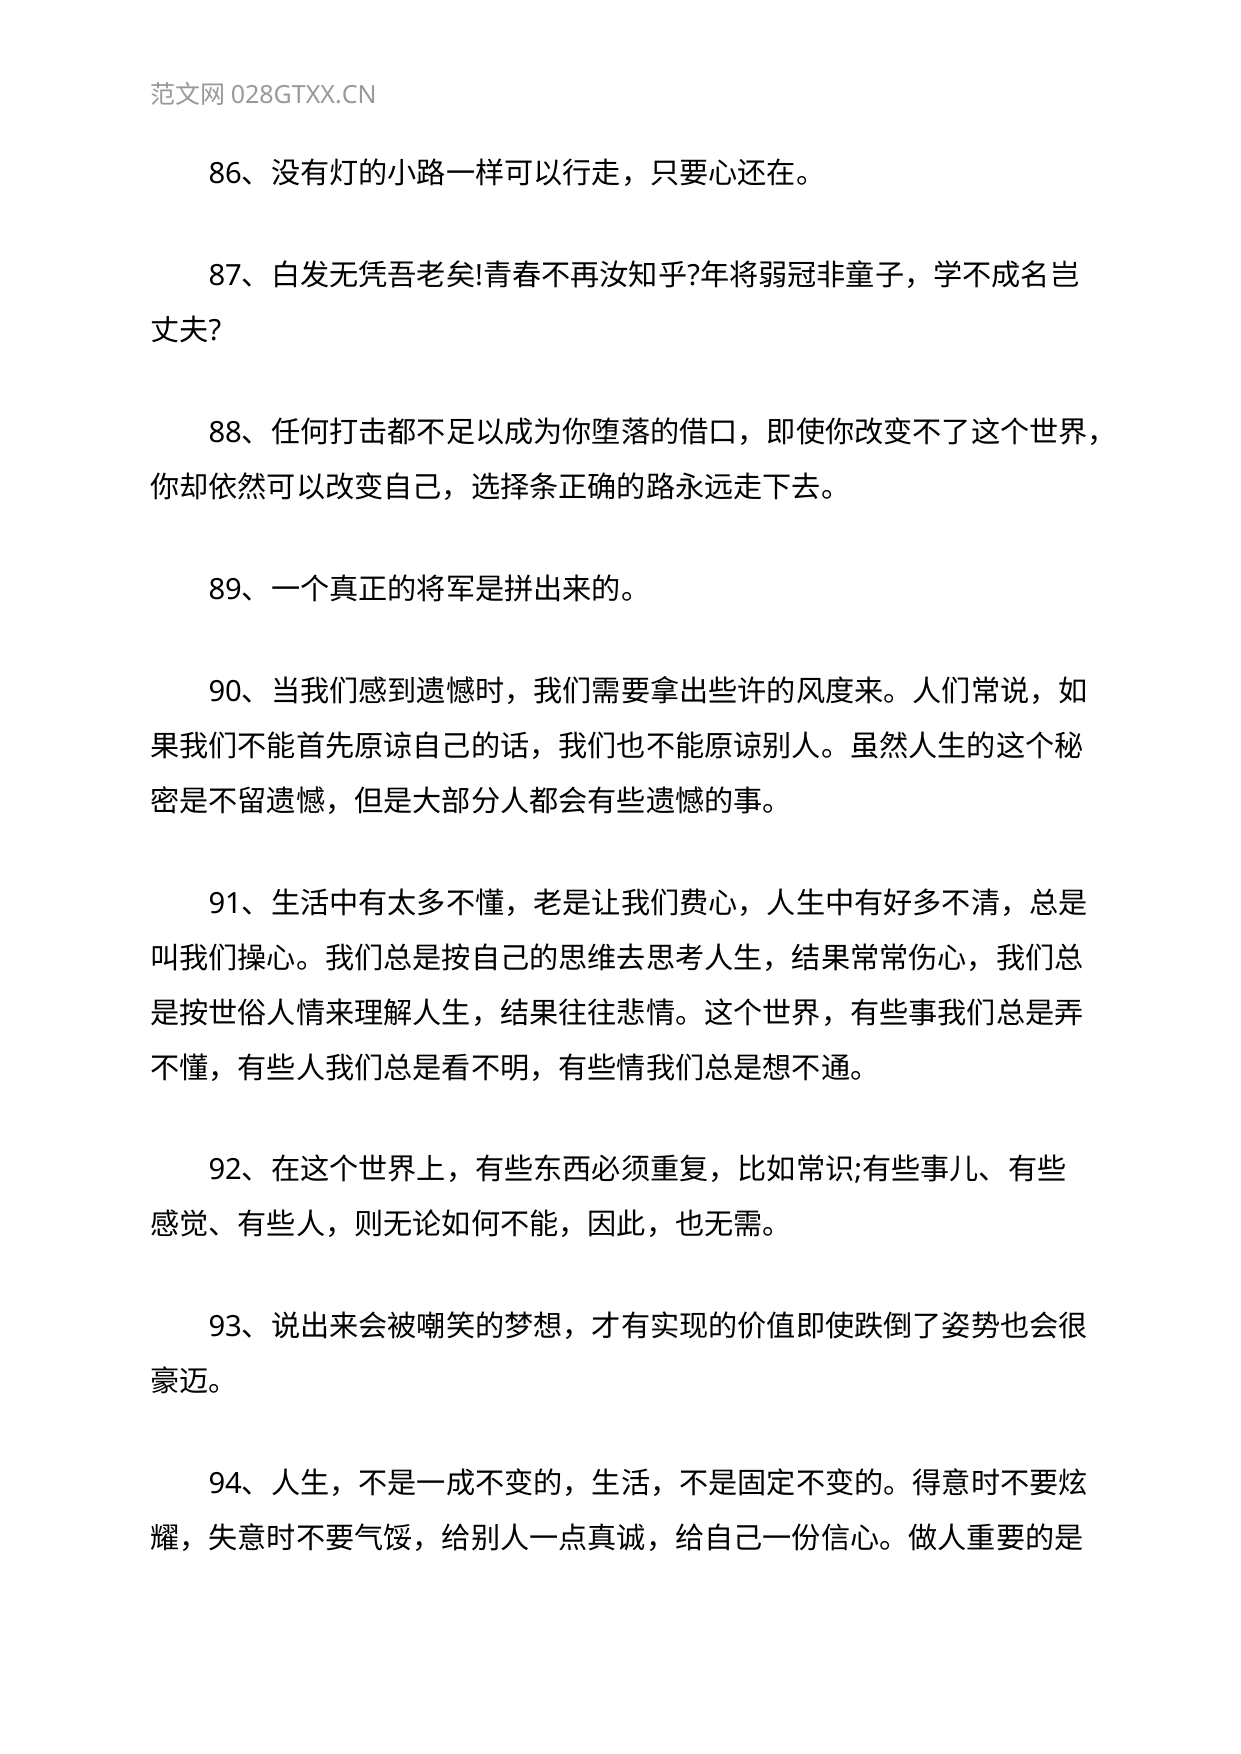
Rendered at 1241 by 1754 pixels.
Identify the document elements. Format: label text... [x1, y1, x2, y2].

text 86、没有灯的小路一样可以行走，只要心还在。 [150, 150, 1090, 192]
text 90、当我们感到遗憾时，我们需要拿出些许的风度来。人们常说，如果我们不能首先原谅自己的话，我们也不能原谅别人。虽然人生的这个秘密是不留遗憾，但是大部分人都会有些遗憾的事。 [150, 668, 1090, 820]
text 91、生活中有太多不懂，老是让我们费心，人生中有好多不清，总是叫我们操心。我们总是按自己的思维去思考人生，结果常常伤心，我们总是按世俗人情来理解人生，结果往往悲情。这个世界，有些事我们总是弄不懂，有些人我们总是看不明，有些情我们总是想不通。 [150, 879, 1090, 1086]
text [150, 1459, 1090, 1557]
text 88、任何打击都不足以成为你堕落的借口，即使你改变不了这个世界，你却依然可以改变自己，选择条正确的路永远走下去。 [150, 409, 1090, 506]
text 89、一个真正的将军是拼出来的。 [150, 566, 1090, 608]
text 92、在这个世界上，有些东西必须重复，比如常识;有些事儿、有些感觉、有些人，则无论如何不能，因此，也无需。 [150, 1146, 1090, 1243]
text 93、说出来会被嘲笑的梦想，才有实现的价值即使跌倒了姿势也会很豪迈。 [150, 1303, 1090, 1400]
text 87、白发无凭吾老矣!青春不再汝知乎?年将弱冠非童子，学不成名岂丈夫? [150, 252, 1090, 349]
